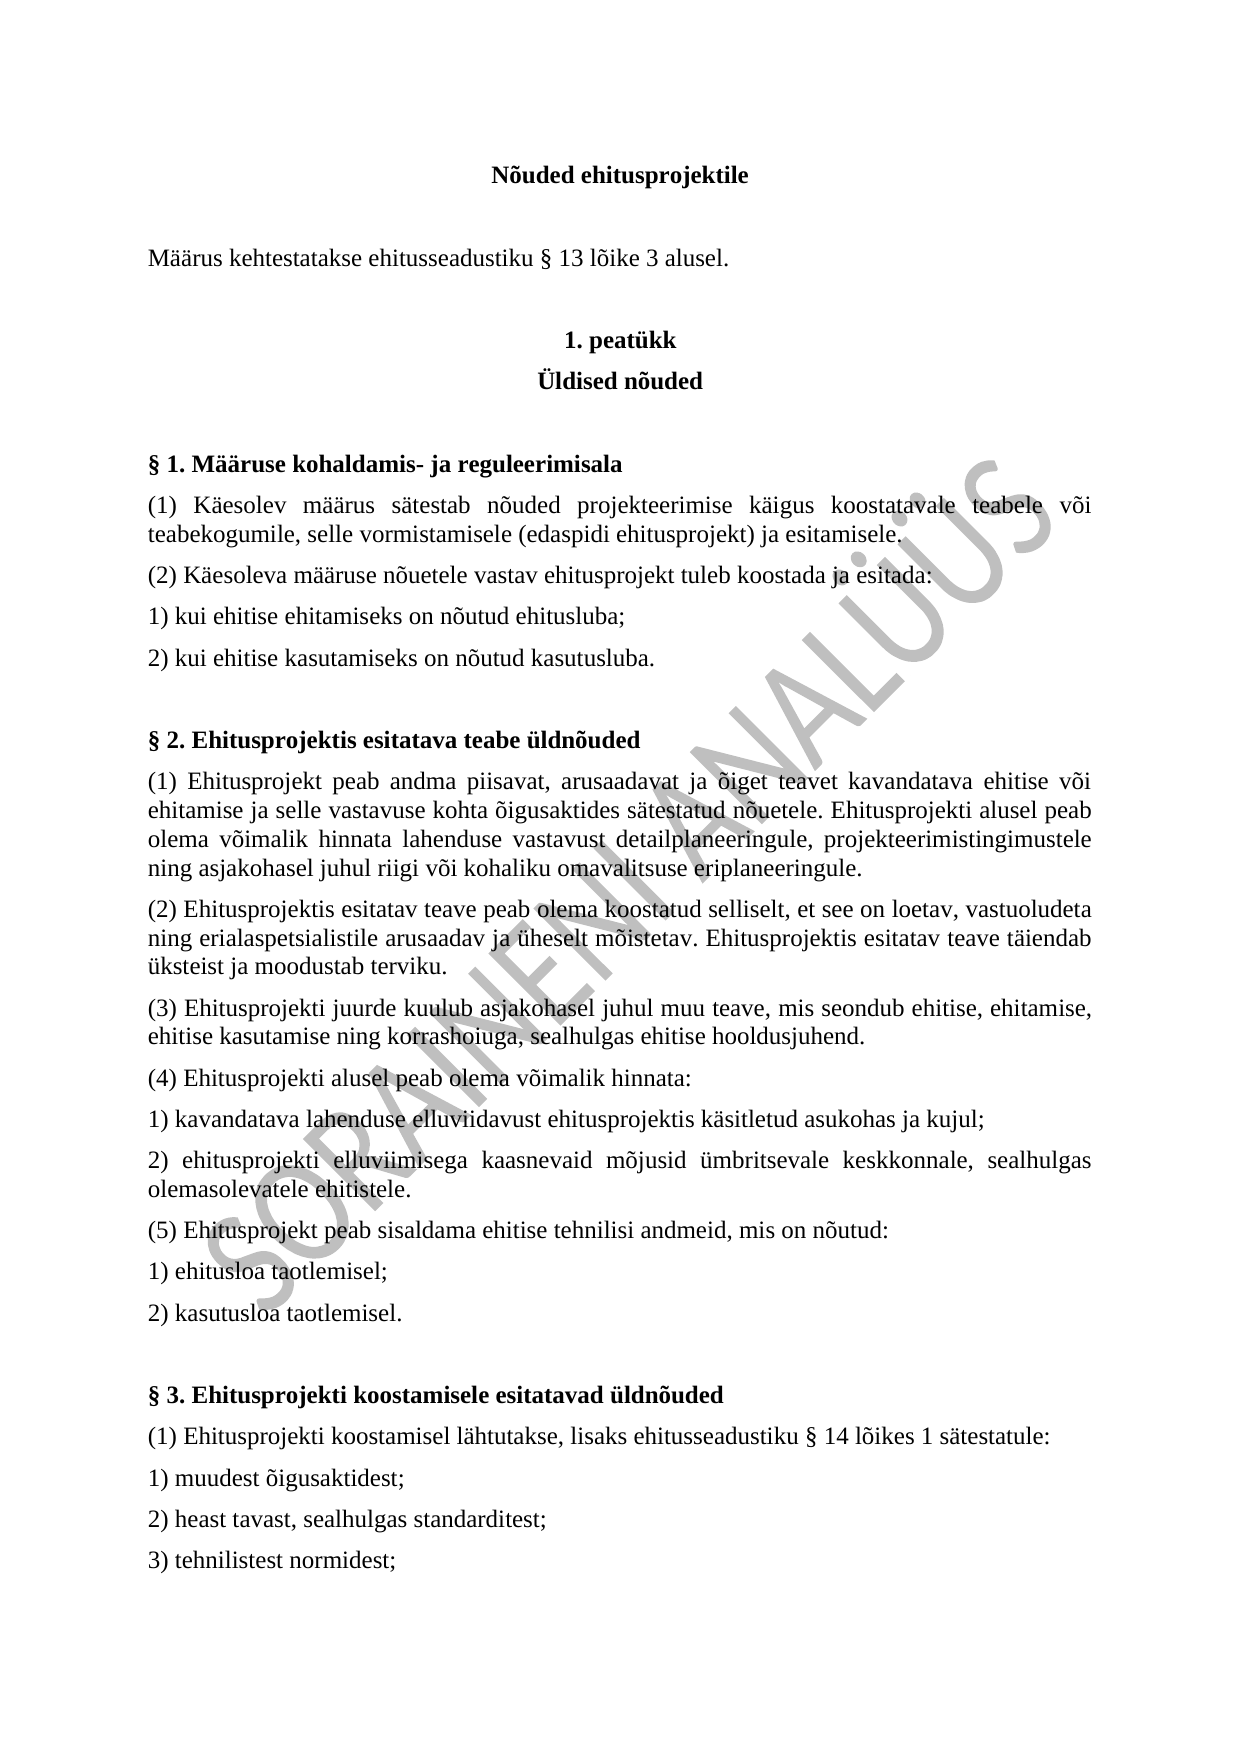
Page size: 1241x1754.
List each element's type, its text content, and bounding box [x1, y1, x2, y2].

text Määrus kehtestatakse ehitusseadustiku § 13 lõike 3 alusel. [148, 243, 1093, 271]
text 2) ehitusprojekti elluviimisega kaasnevaid mõjusid ümbritsevale keskkonnale, sealhulgas olemasolevatele ehitistele. [148, 1145, 1093, 1203]
text 1) ehitusloa taotlemisel; [148, 1256, 1093, 1285]
text (2) Ehitusprojektis esitatav teave peab olema koostatud selliselt, et see on loetav, vastuoludeta ning erialaspetsialistile arusaadav ja üheselt mõistetav. Ehitusprojektis esitatav teave täiendab üksteist ja moodustab terviku. [148, 894, 1093, 980]
text (1) Ehitusprojekt peab andma piisavat, arusaadavat ja õiget teavet kavandatava ehitise või ehitamise ja selle vastavuse kohta õigusaktides sätestatud nõuetele. Ehitusprojekti alusel peab olema võimalik hinnata lahenduse vastavust detailplaneeringule, projekteerimistingimustele ning asjakohasel juhul riigi või kohaliku omavalitsuse eriplaneeringule. [148, 766, 1093, 881]
text (4) Ehitusprojekti alusel peab olema võimalik hinnata: [148, 1063, 1093, 1091]
text Üldised nõuded [148, 366, 1093, 395]
text 1) muudest õigusaktidest; [148, 1463, 1093, 1491]
text § 2. Ehitusprojektis esitatava teabe üldnõuded [148, 725, 1093, 754]
text Nõuded ehitusprojektile [148, 160, 1093, 189]
text 2) kasutusloa taotlemisel. [148, 1298, 1093, 1326]
text 2) heast tavast, sealhulgas standarditest; [148, 1504, 1093, 1533]
text § 1. Määruse kohaldamis- ja reguleerimisala [148, 449, 1093, 478]
text § 3. Ehitusprojekti koostamisele esitatavad üldnõuded [148, 1380, 1093, 1409]
text (3) Ehitusprojekti juurde kuulub asjakohasel juhul muu teave, mis seondub ehitise, ehitamise, ehitise kasutamise ning korrashoiuga, sealhulgas ehitise hooldusjuhend. [148, 993, 1093, 1050]
text 1) kui ehitise ehitamiseks on nõutud ehitusluba; [148, 601, 1093, 630]
text 1. peatükk [148, 325, 1093, 354]
text (1) Ehitusprojekti koostamisel lähtutakse, lisaks ehitusseadustiku § 14 lõikes 1 sätestatule: [148, 1421, 1093, 1450]
text 1) kavandatava lahenduse elluviidavust ehitusprojektis käsitletud asukohas ja kujul; [148, 1104, 1093, 1133]
text 2) kui ehitise kasutamiseks on nõutud kasutusluba. [148, 643, 1093, 671]
text (2) Käesoleva määruse nõuetele vastav ehitusprojekt tuleb koostada ja esitada: [148, 560, 1093, 589]
text (1) Käesolev määrus sätestab nõuded projekteerimise käigus koostatavale teabele või teabekogumile, selle vormistamisele (edaspidi ehitusprojekt) ja esitamisele. [148, 490, 1093, 548]
text (5) Ehitusprojekt peab sisaldama ehitise tehnilisi andmeid, mis on nõutud: [148, 1215, 1093, 1244]
text 3) tehnilistest normidest; [148, 1545, 1093, 1574]
